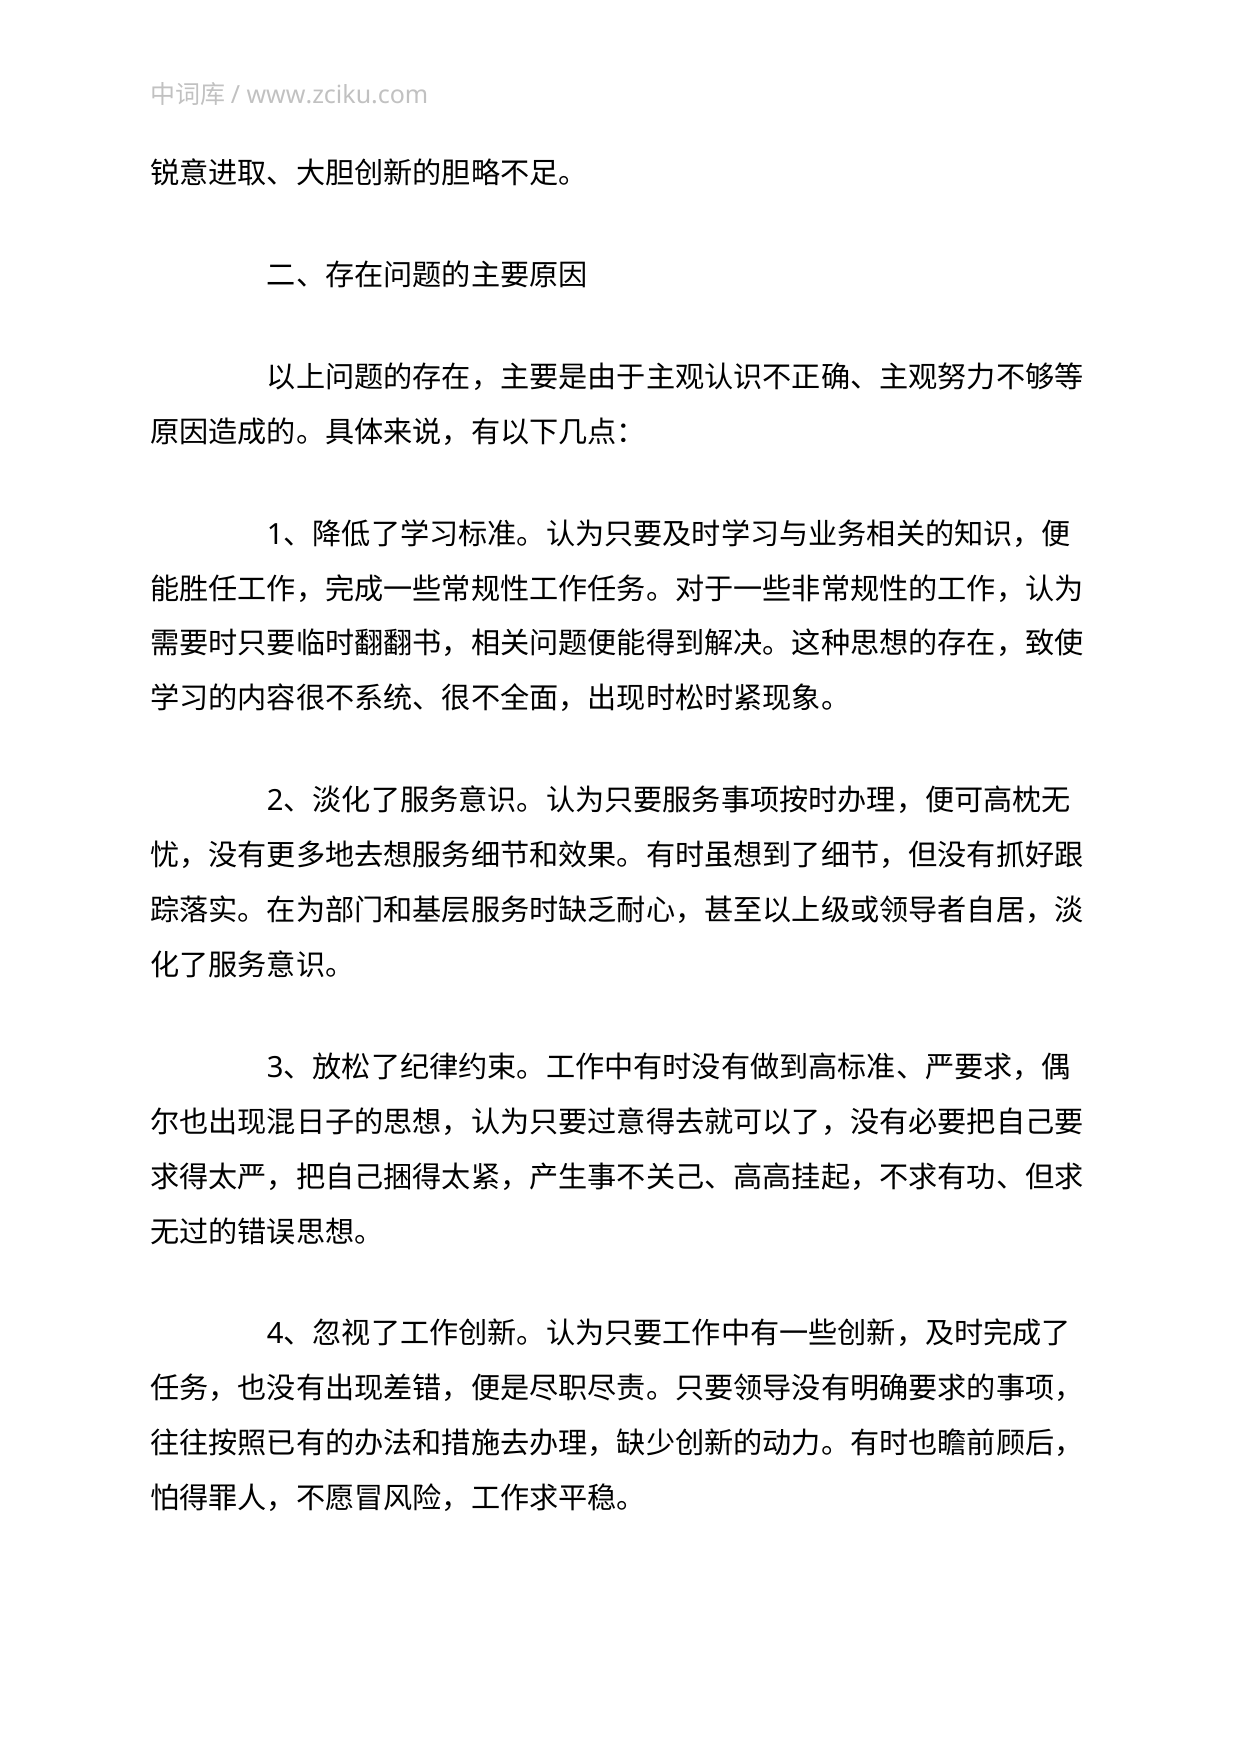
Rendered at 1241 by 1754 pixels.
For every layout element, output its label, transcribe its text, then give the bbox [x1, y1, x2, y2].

text 二、存在问题的主要原因 [150, 252, 1090, 294]
text 以上问题的存在，主要是由于主观认识不正确、主观努力不够等原因造成的。具体来说，有以下几点： [150, 353, 1090, 451]
text 1、降低了学习标准。认为只要及时学习与业务相关的知识，便能胜任工作，完成一些常规性工作任务。对于一些非常规性的工作，认为需要时只要临时翻翻书，相关问题便能得到解决。这种思想的存在，致使学习的内容很不系统、很不全面，出现时松时紧现象。 [150, 510, 1090, 717]
text 2、淡化了服务意识。认为只要服务事项按时办理，便可高枕无忧，没有更多地去想服务细节和效果。有时虽想到了细节，但没有抓好跟踪落实。在为部门和基层服务时缺乏耐心，甚至以上级或领导者自居，淡化了服务意识。 [150, 777, 1090, 984]
text 4、忽视了工作创新。认为只要工作中有一些创新，及时完成了任务，也没有出现差错，便是尽职尽责。只要领导没有明确要求的事项，往往按照已有的办法和措施去办理，缺少创新的动力。有时也瞻前顾后，怕得罪人，不愿冒风险，工作求平稳。 [150, 1310, 1090, 1517]
text 3、放松了纪律约束。工作中有时没有做到高标准、严要求，偶尔也出现混日子的思想，认为只要过意得去就可以了，没有必要把自己要求得太严，把自己捆得太紧，产生事不关己、高高挂起，不求有功、但求无过的错误思想。 [150, 1043, 1090, 1250]
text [150, 150, 1090, 192]
